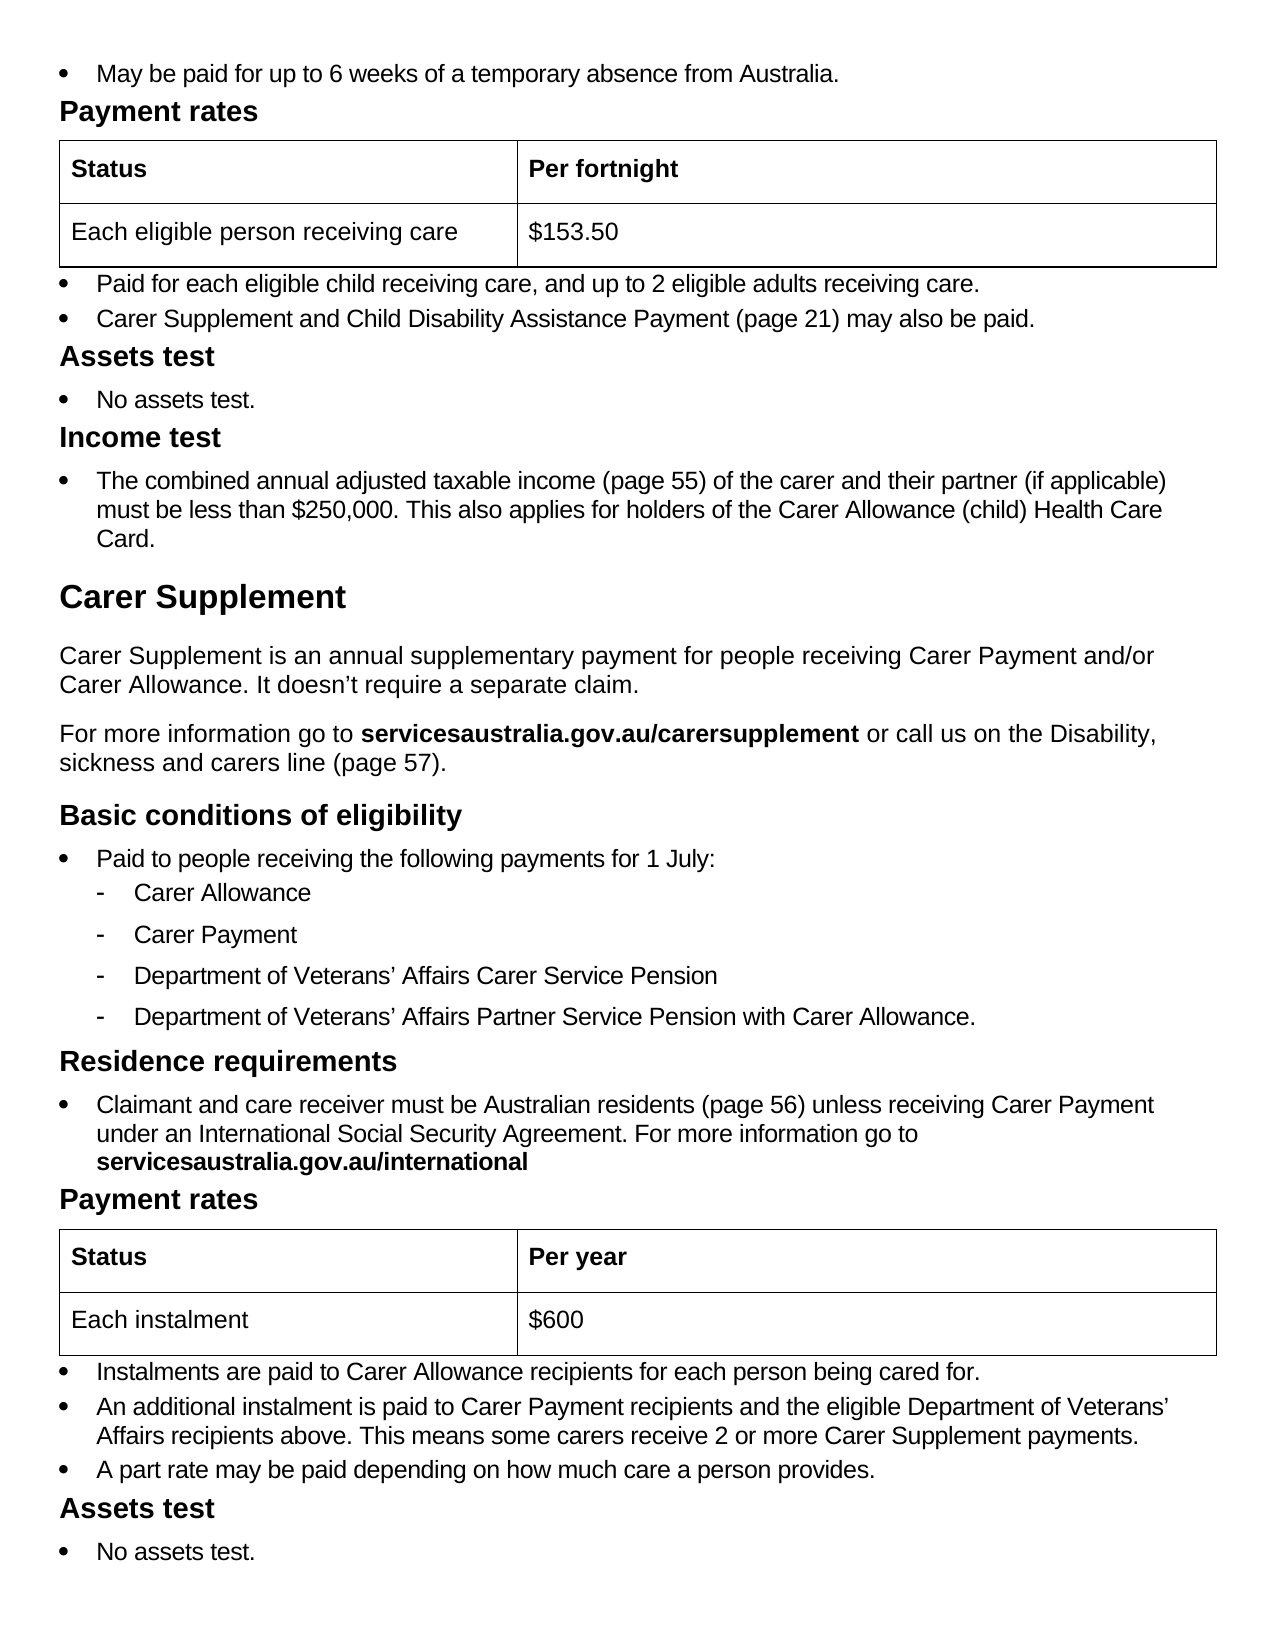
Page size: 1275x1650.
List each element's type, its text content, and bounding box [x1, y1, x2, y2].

list Carer Allowance [96, 878, 1216, 907]
list Claimant and care receiver must be Australian residents (page 56) unless receiving Carer Payment under an International Social Security Agreement. For more information go to servicesaustralia.gov.au/international [59, 1090, 1216, 1176]
list Paid for each eligible child receiving care, and up to 2 eligible adults receiving care. [59, 269, 1216, 298]
subtitle Carer Supplement [59, 577, 1216, 616]
subtitle Residence requirements [59, 1044, 1216, 1077]
table_cell $600 [518, 1293, 1216, 1355]
subtitle Income test [59, 420, 1216, 453]
table_cell Each eligible person receiving care [60, 204, 517, 266]
table_header Per fortnight [518, 141, 1216, 203]
list A part rate may be paid depending on how much care a person provides. [59, 1456, 1216, 1484]
table_header Status [60, 1230, 517, 1292]
list Department of Veterans’ Affairs Partner Service Pension with Carer Allowance. [96, 1002, 1216, 1031]
subtitle Basic conditions of eligibility [59, 797, 1216, 831]
list No assets test. [59, 1537, 1216, 1566]
subtitle Payment rates [59, 1182, 1216, 1216]
table_cell $153.50 [518, 204, 1216, 266]
list The combined annual adjusted taxable income (page 55) of the carer and their partner (if applicable) must be less than $250,000. This also applies for holders of the Carer Allowance (child) Health Care Card. [59, 466, 1216, 552]
table_header Status [60, 141, 517, 203]
subtitle Assets test [59, 339, 1216, 372]
list Instalments are paid to Carer Allowance recipients for each person being cared for. [59, 1357, 1216, 1386]
list Paid to people receiving the following payments for 1 July: [59, 843, 1216, 872]
list May be paid for up to 6 weeks of a temporary absence from Australia. [59, 59, 1216, 88]
text For more information go to servicesaustralia.gov.au/carersupplement or call us on the Disability, sickness and carers line (page 57). [59, 719, 1216, 777]
list Carer Payment [96, 920, 1216, 948]
list An additional instalment is paid to Carer Payment recipients and the eligible Department of Veterans’ Affairs recipients above. This means some carers receive 2 or more Carer Supplement payments. [59, 1392, 1216, 1449]
list No assets test. [59, 385, 1216, 414]
table_cell Each instalment [60, 1293, 517, 1355]
text Carer Supplement is an annual supplementary payment for people receiving Carer Payment and/or Carer Allowance. It doesn’t require a separate claim. [59, 641, 1216, 698]
subtitle Payment rates [59, 94, 1216, 128]
list Carer Supplement and Child Disability Assistance Payment (page 21) may also be paid. [59, 304, 1216, 333]
table_header Per year [518, 1230, 1216, 1292]
list Department of Veterans’ Affairs Carer Service Pension [96, 961, 1216, 990]
subtitle Assets test [59, 1491, 1216, 1524]
